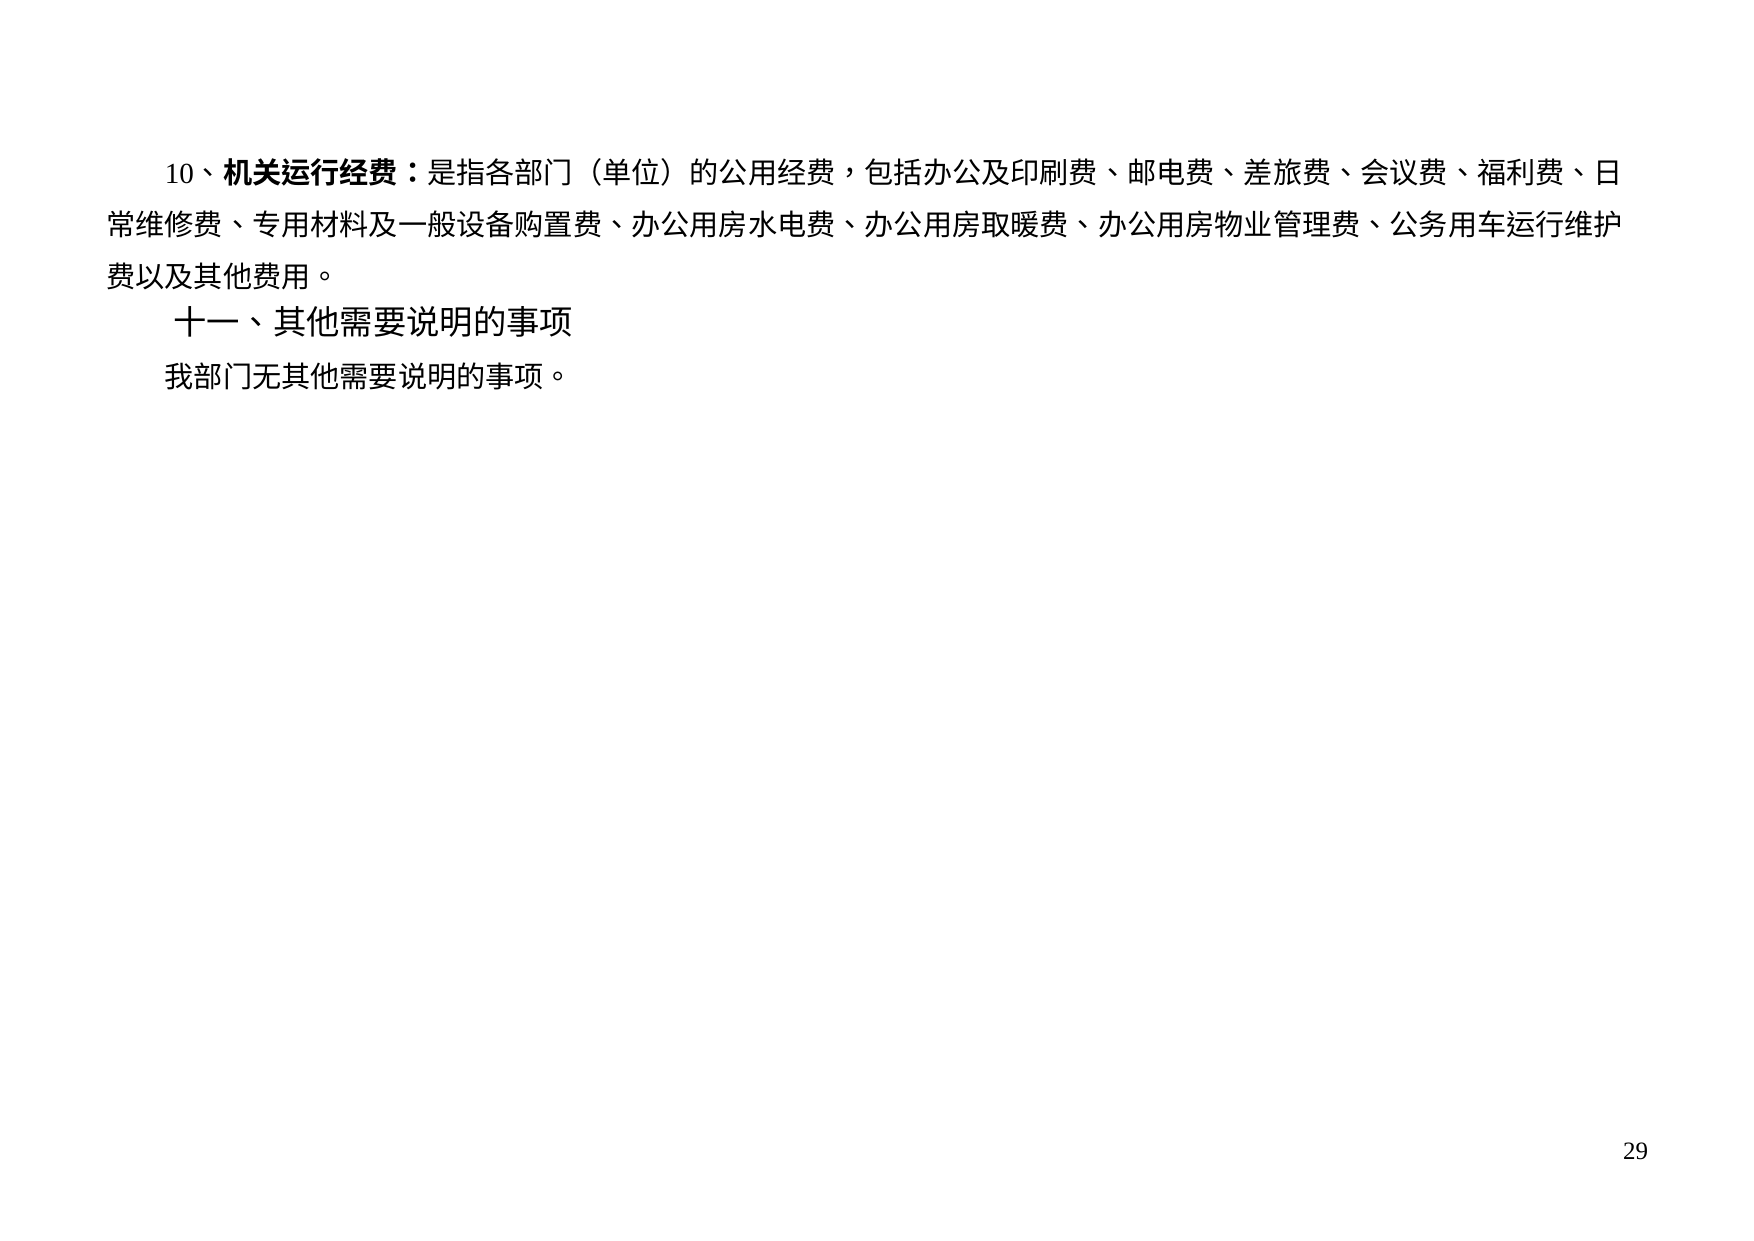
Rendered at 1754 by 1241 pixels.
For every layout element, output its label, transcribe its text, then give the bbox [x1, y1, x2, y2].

text 10、机关运行经费：是指各部门（单位）的公用经费，包括办公及印刷费、邮电费、差旅费、会议费、福利费、日常维修费、专用材料及一般设备购置费、办公用房水电费、办公用房取暖费、办公用房物业管理费、公务用车运行维护费以及其他费用。 [106, 142, 1648, 298]
text 十一、其他需要说明的事项 [106, 299, 1648, 344]
text 我部门无其他需要说明的事项。 [106, 346, 1648, 398]
